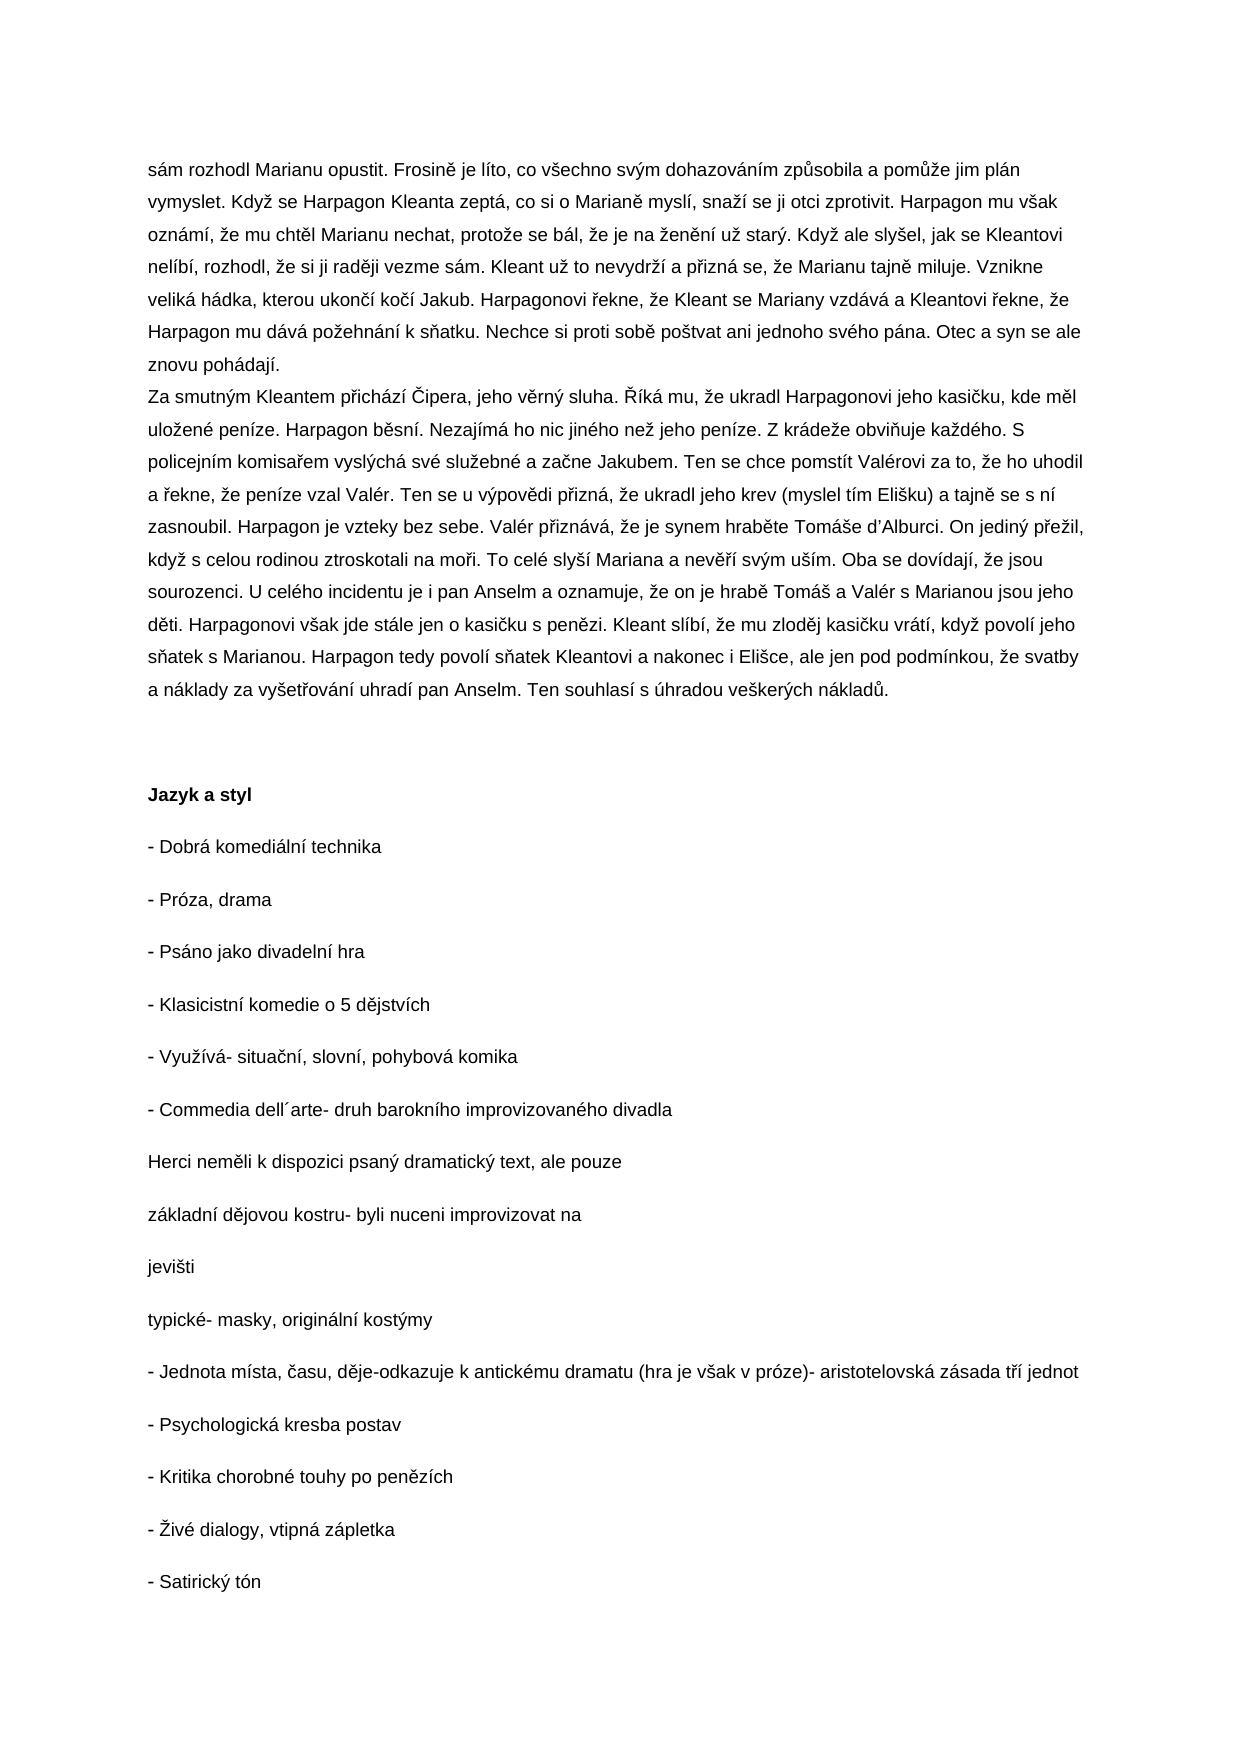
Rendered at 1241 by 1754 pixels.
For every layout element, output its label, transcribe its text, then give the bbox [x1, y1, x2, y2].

text Psychologická kresba postav [148, 1403, 1093, 1435]
text základní dějovou kostru- byli nuceni improvizovat na [148, 1193, 1093, 1225]
text Dobrá komediální technika [148, 825, 1093, 858]
text Satirický tón [148, 1560, 1093, 1593]
text Klasicistní komedie o 5 dějstvích [148, 983, 1093, 1015]
text Jazyk a styl [148, 773, 1093, 805]
text Využívá- situační, slovní, pohybová komika [148, 1035, 1093, 1068]
text Próza, drama [148, 878, 1093, 910]
text Psáno jako divadelní hra [148, 930, 1093, 963]
text Herci neměli k dispozici psaný dramatický text, ale pouze [148, 1140, 1093, 1173]
text typické- masky, originální kostýmy [148, 1298, 1093, 1330]
text Živé dialogy, vtipná zápletka [148, 1508, 1093, 1540]
text Kritika chorobné touhy po penězích [148, 1455, 1093, 1488]
text Commedia dell´arte- druh barokního improvizovaného divadla [148, 1088, 1093, 1120]
text jevišti [148, 1245, 1093, 1278]
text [148, 148, 1093, 700]
text Jednota místa, času, děje-odkazuje k antickému dramatu (hra je však v próze)- aristotelovská zásada tří jednot [148, 1350, 1093, 1383]
